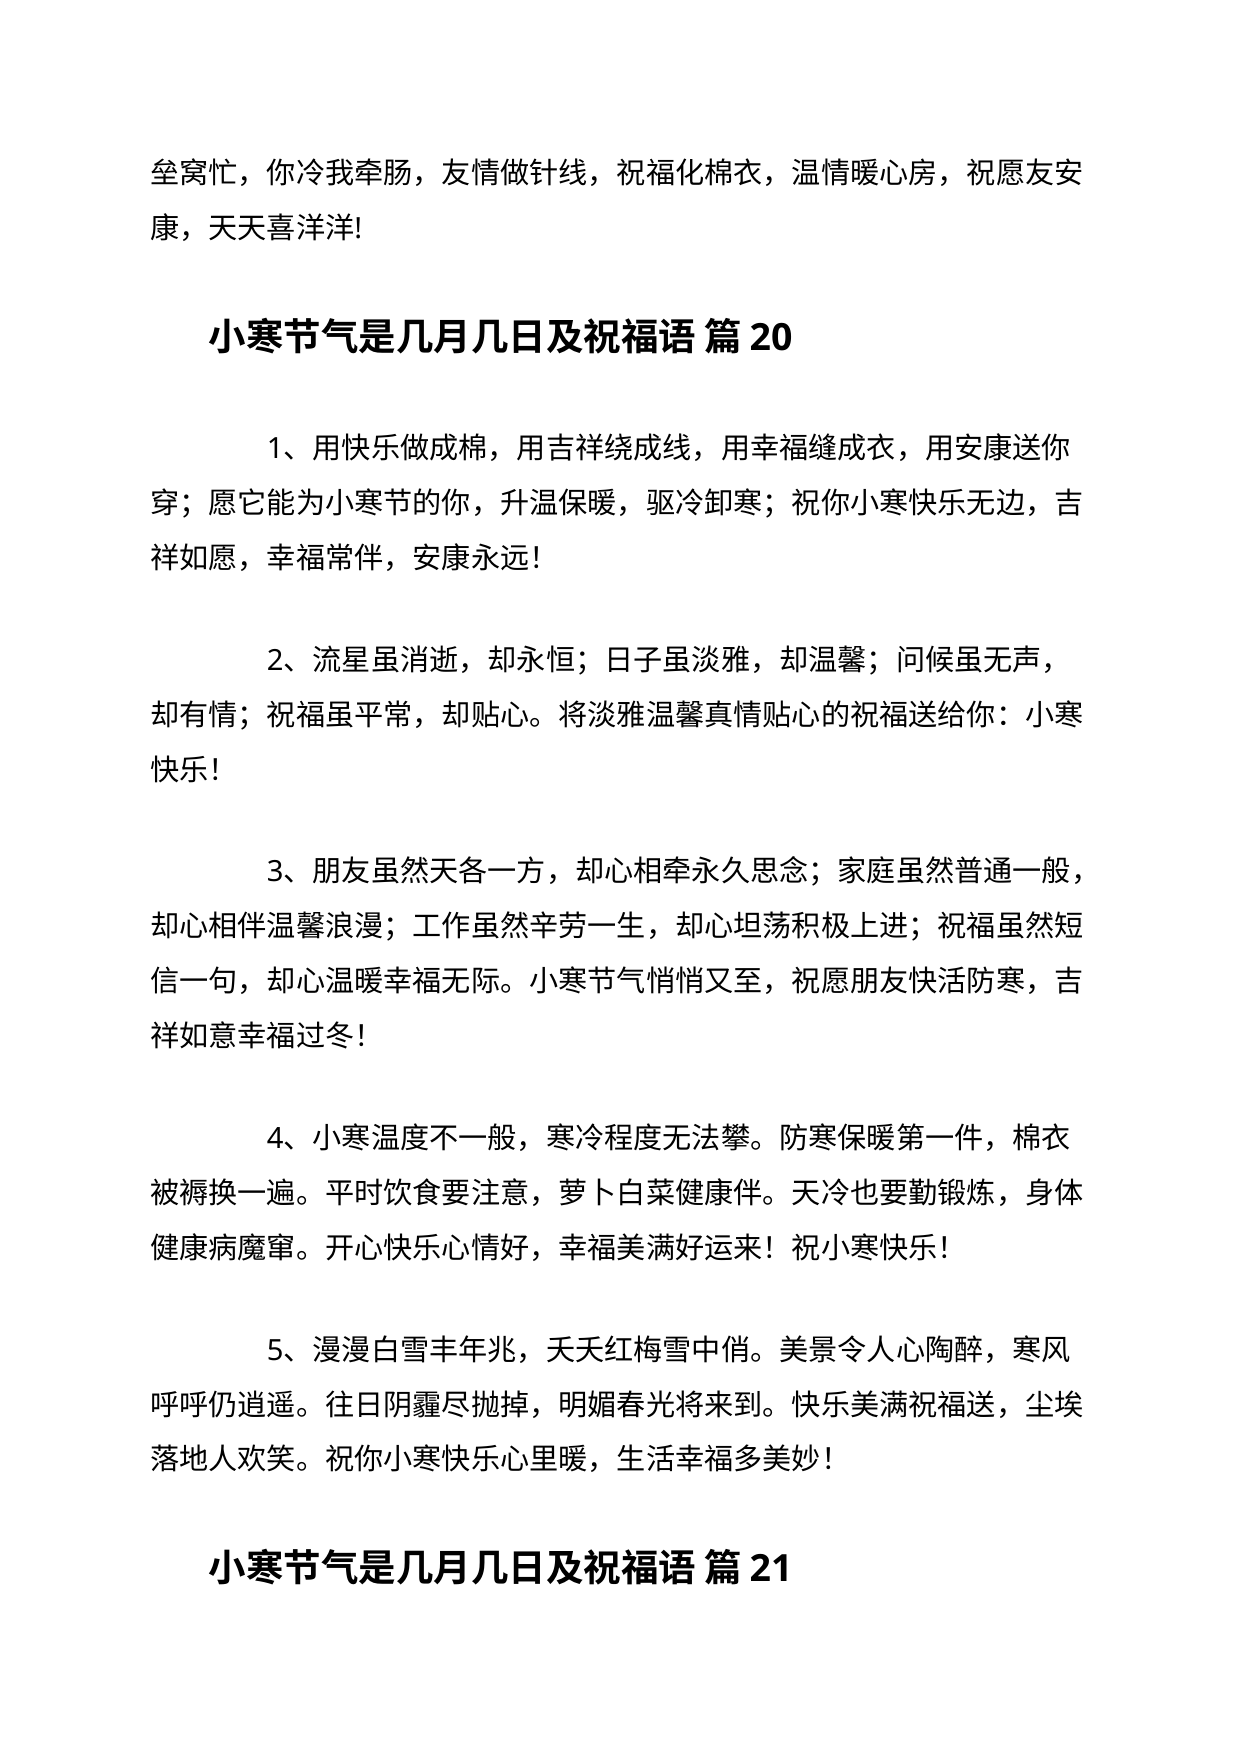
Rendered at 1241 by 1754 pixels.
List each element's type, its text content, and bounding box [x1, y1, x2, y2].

text 5、漫漫白雪丰年兆，夭夭红梅雪中俏。美景令人心陶醉，寒风呼呼仍逍遥。往日阴霾尽抛掉，明媚春光将来到。快乐美满祝福送，尘埃落地人欢笑。祝你小寒快乐心里暖，生活幸福多美妙！ [150, 1326, 1090, 1478]
text 小寒节气是几月几日及祝福语 篇21 [150, 1538, 1090, 1592]
text 2、流星虽消逝，却永恒；日子虽淡雅，却温馨；问候虽无声，却有情；祝福虽平常，却贴心。将淡雅温馨真情贴心的祝福送给你：小寒快乐！ [150, 636, 1090, 788]
text 3、朋友虽然天各一方，却心相牵永久思念；家庭虽然普通一般，却心相伴温馨浪漫；工作虽然辛劳一生，却心坦荡积极上进；祝福虽然短信一句，却心温暖幸福无际。小寒节气悄悄又至，祝愿朋友快活防寒，吉祥如意幸福过冬！ [150, 848, 1090, 1055]
text 1、用快乐做成棉，用吉祥绕成线，用幸福缝成衣，用安康送你穿；愿它能为小寒节的你，升温保暖，驱冷卸寒；祝你小寒快乐无边，吉祥如愿，幸福常伴，安康永远！ [150, 424, 1090, 577]
text 4、小寒温度不一般，寒冷程度无法攀。防寒保暖第一件，棉衣被褥换一遍。平时饮食要注意，萝卜白菜健康伴。天冷也要勤锻炼，身体健康病魔窜。开心快乐心情好，幸福美满好运来！祝小寒快乐！ [150, 1114, 1090, 1267]
text 小寒节气是几月几日及祝福语 篇20 [150, 307, 1090, 361]
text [150, 150, 1090, 247]
